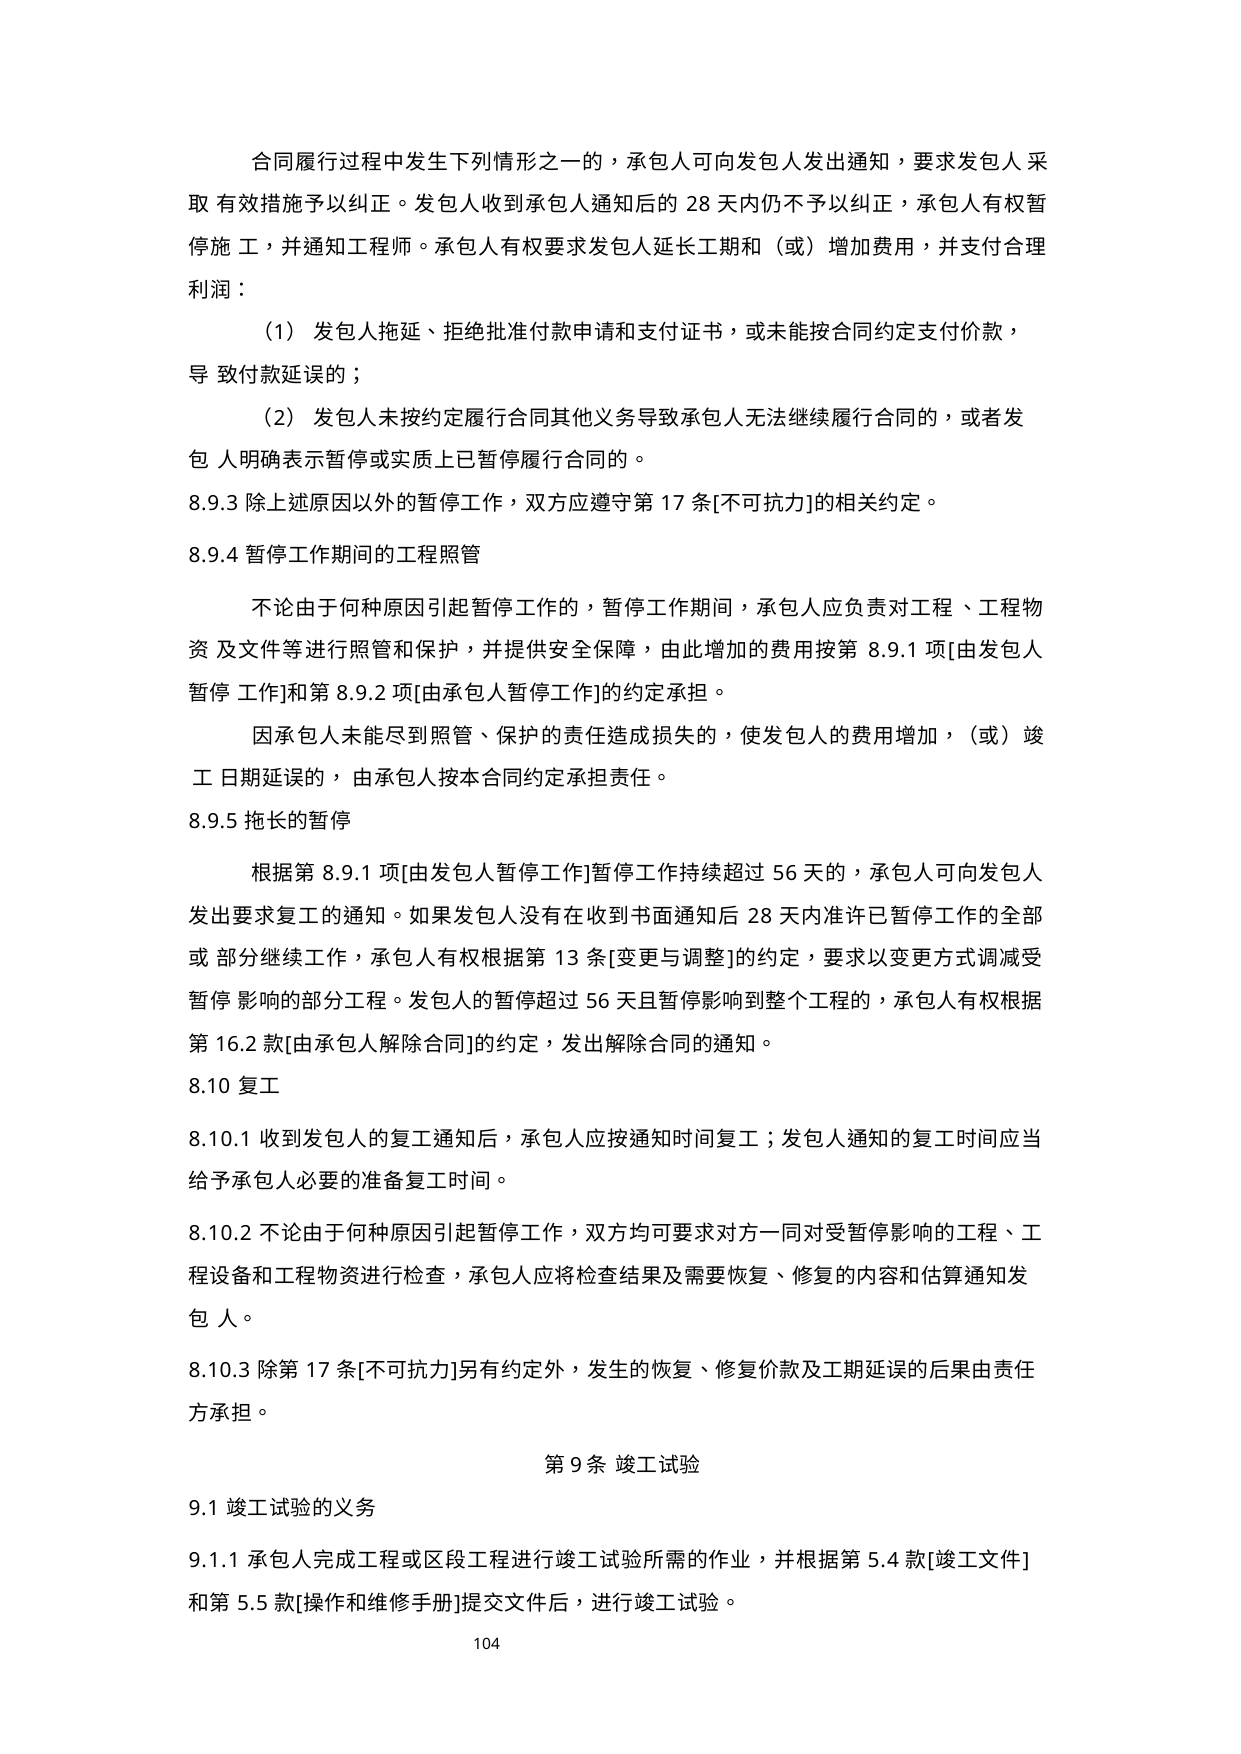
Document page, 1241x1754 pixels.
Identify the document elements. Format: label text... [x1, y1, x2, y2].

text 第9条 竣工试验 [544, 1450, 1060, 1479]
text 8.10.2 不论由于何种原因引起暂停工作，双方均可要求对方一同对受暂停影响的工程、工 [188, 1218, 1060, 1247]
text 8.9.4 暂停工作期间的工程照管 [188, 540, 1060, 569]
text 因承包人未能尽到照管、保护的责任造成损失的，使发包人的费用增加，（或）竣工 日期延误的， 由承包人按本合同约定承担责任。 [192, 721, 1043, 792]
text 9.1.1 承包人完成工程或区段工程进行竣工试验所需的作业，并根据第 5.4 款[竣工文件] [188, 1546, 1060, 1574]
text （1） 发包人拖延、拒绝批准付款申请和支付证书，或未能按合同约定支付价款，导 致付款延误的； [188, 317, 1043, 388]
text 8.9.3 除上述原因以外的暂停工作，双方应遵守第 17 条[不可抗力]的相关约定。 [188, 488, 1060, 517]
text 根据第 8.9.1 项[由发包人暂停工作]暂停工作持续超过 56 天的，承包人可向发包人 发出要求复工的通知。如果发包人没有在收到书面通知后 28 天内准许已暂停工作的全部或 部分继续工作，承包人有权根据第 13 条[变更与调整]的约定，要求以变更方式调减受暂停 影响的部分工程。发包人的暂停超过 56 天且暂停影响到整个工程的，承包人有权根据第 16.2 款[由承包人解除合同]的约定，发出解除合同的通知。 [188, 858, 1044, 1057]
text 8.10.1 收到发包人的复工通知后，承包人应按通知时间复工；发包人通知的复工时间应当 [188, 1124, 1060, 1152]
text 8.9.5 拖长的暂停 [188, 806, 1060, 834]
text 8.10 复工 [188, 1071, 1060, 1100]
text 8.10.3 除第 17 条[不可抗力]另有约定外，发生的恢复、修复价款及工期延误的后果由责任 方承担。 [188, 1356, 1043, 1427]
text 不论由于何种原因引起暂停工作的，暂停工作期间，承包人应负责对工程、工程物资 及文件等进行照管和保护，并提供安全保障，由此增加的费用按第 8.9.1 项[由发包人暂停 工作]和第 8.9.2 项[由承包人暂停工作]的约定承担。 [188, 593, 1043, 706]
text 给予承包人必要的准备复工时间。 [188, 1166, 1060, 1195]
text （2） 发包人未按约定履行合同其他义务导致承包人无法继续履行合同的，或者发包 人明确表示暂停或实质上已暂停履行合同的。 [188, 403, 1043, 474]
text 合同履行过程中发生下列情形之一的，承包人可向发包人发出通知，要求发包人采取 有效措施予以纠正。发包人收到承包人通知后的 28 天内仍不予以纠正，承包人有权暂停施 工，并通知工程师。承包人有权要求发包人延长工期和（或）增加费用，并支付合理利润： [188, 147, 1048, 303]
text 程设备和工程物资进行检查，承包人应将检查结果及需要恢复、修复的内容和估算通知发包 人。 [188, 1261, 1043, 1332]
text 和第 5.5 款[操作和维修手册]提交文件后，进行竣工试验。 [188, 1588, 1060, 1617]
text 9.1 竣工试验的义务 [188, 1493, 1060, 1522]
